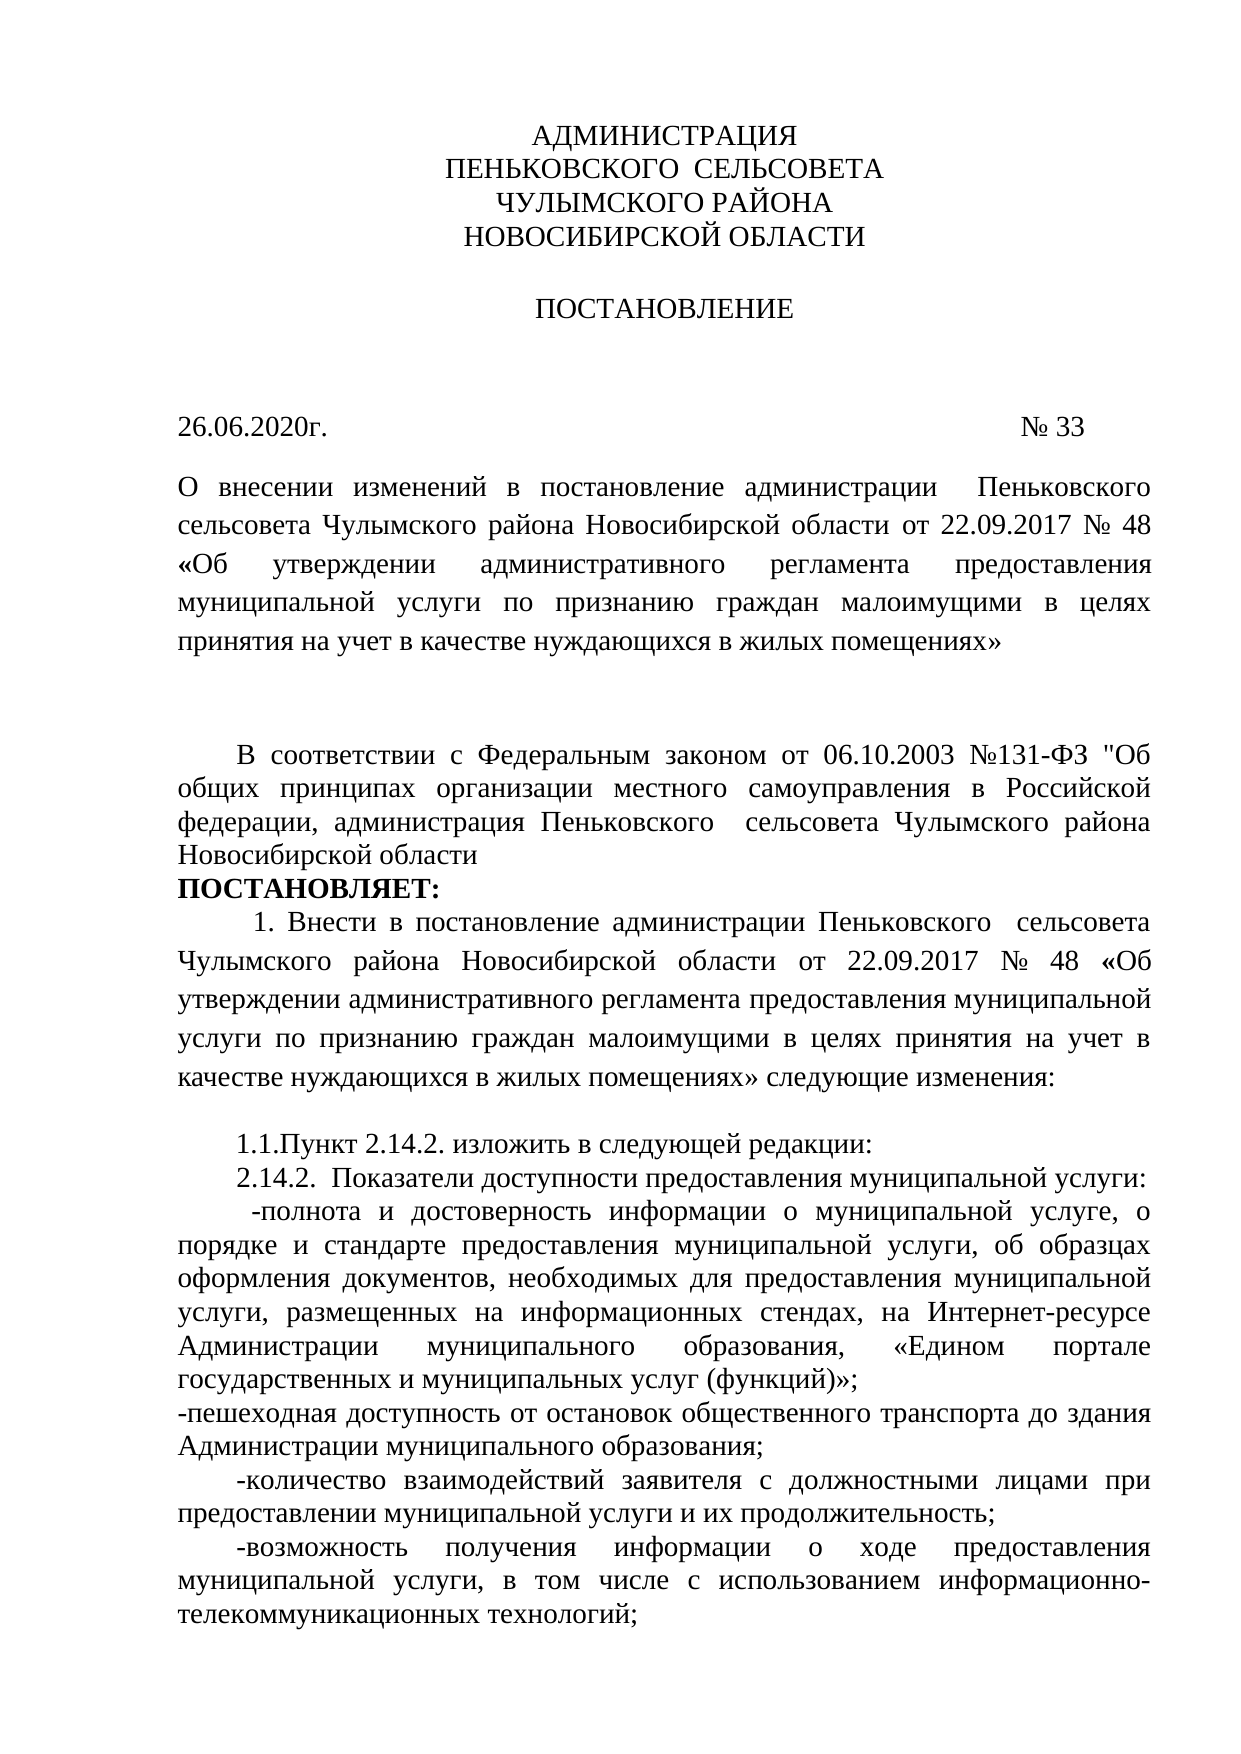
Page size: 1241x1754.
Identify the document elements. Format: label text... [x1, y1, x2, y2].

text О внесении изменений в постановление администрации Пеньковского сельсовета Чулымского района Новосибирской области от 22.09.2017 № 48 «Об утверждении административного регламента предоставления муниципальной услуги по признанию граждан малоимущими в целях принятия на учет в качестве нуждающихся в жилых помещениях» [177, 469, 1152, 657]
text НОВОСИБИРСКОЙ ОБЛАСТИ [177, 219, 1152, 252]
text -полнота и достоверность информации о муниципальной услуге, о порядке и стандарте предоставления муниципальной услуги, об образцах оформления документов, необходимых для предоставления муниципальной услуги, размещенных на информационных стендах, на Интернет-ресурсе Администрации муниципального образования, «Едином портале государственных и муниципальных услуг (функций)»; [177, 1193, 1152, 1395]
text 2.14.2. Показатели доступности предоставления муниципальной услуги: [177, 1160, 1152, 1193]
text 26.06.2020г. № 33 [177, 409, 1152, 443]
text 1. Внести в постановление администрации Пеньковского сельсовета Чулымского района Новосибирской области от 22.09.2017 № 48 «Об утверждении административного регламента предоставления муниципальной услуги по признанию граждан малоимущими в целях принятия на учет в качестве нуждающихся в жилых помещениях» следующие изменения: [177, 904, 1152, 1092]
text ПОСТАНОВЛЯЕТ: [177, 871, 1152, 904]
text АДМИНИСТРАЦИЯ [177, 118, 1152, 152]
text ЧУЛЫМСКОГО РАЙОНА [177, 185, 1152, 219]
text -количество взаимодействий заявителя с должностными лицами при предоставлении муниципальной услуги и их продолжительность; [177, 1462, 1152, 1529]
text ПОСТАНОВЛЕНИЕ [177, 291, 1152, 324]
text В соответствии с Федеральным законом от 06.10.2003 №131-ФЗ "Об общих принципах организации местного самоуправления в Российской федерации, администрация Пеньковского сельсовета Чулымского района Новосибирской области [177, 737, 1152, 871]
text 1.1.Пункт 2.14.2. изложить в следующей редакции: [177, 1126, 1152, 1160]
text -пешеходная доступность от остановок общественного транспорта до здания Администрации муниципального образования; [177, 1395, 1152, 1462]
text -возможность получения информации о ходе предоставления муниципальной услуги, в том числе с использованием информационно-телекоммуникационных технологий; [177, 1529, 1152, 1629]
text ПЕНЬКОВСКОГО СЕЛЬСОВЕТА [177, 152, 1152, 185]
